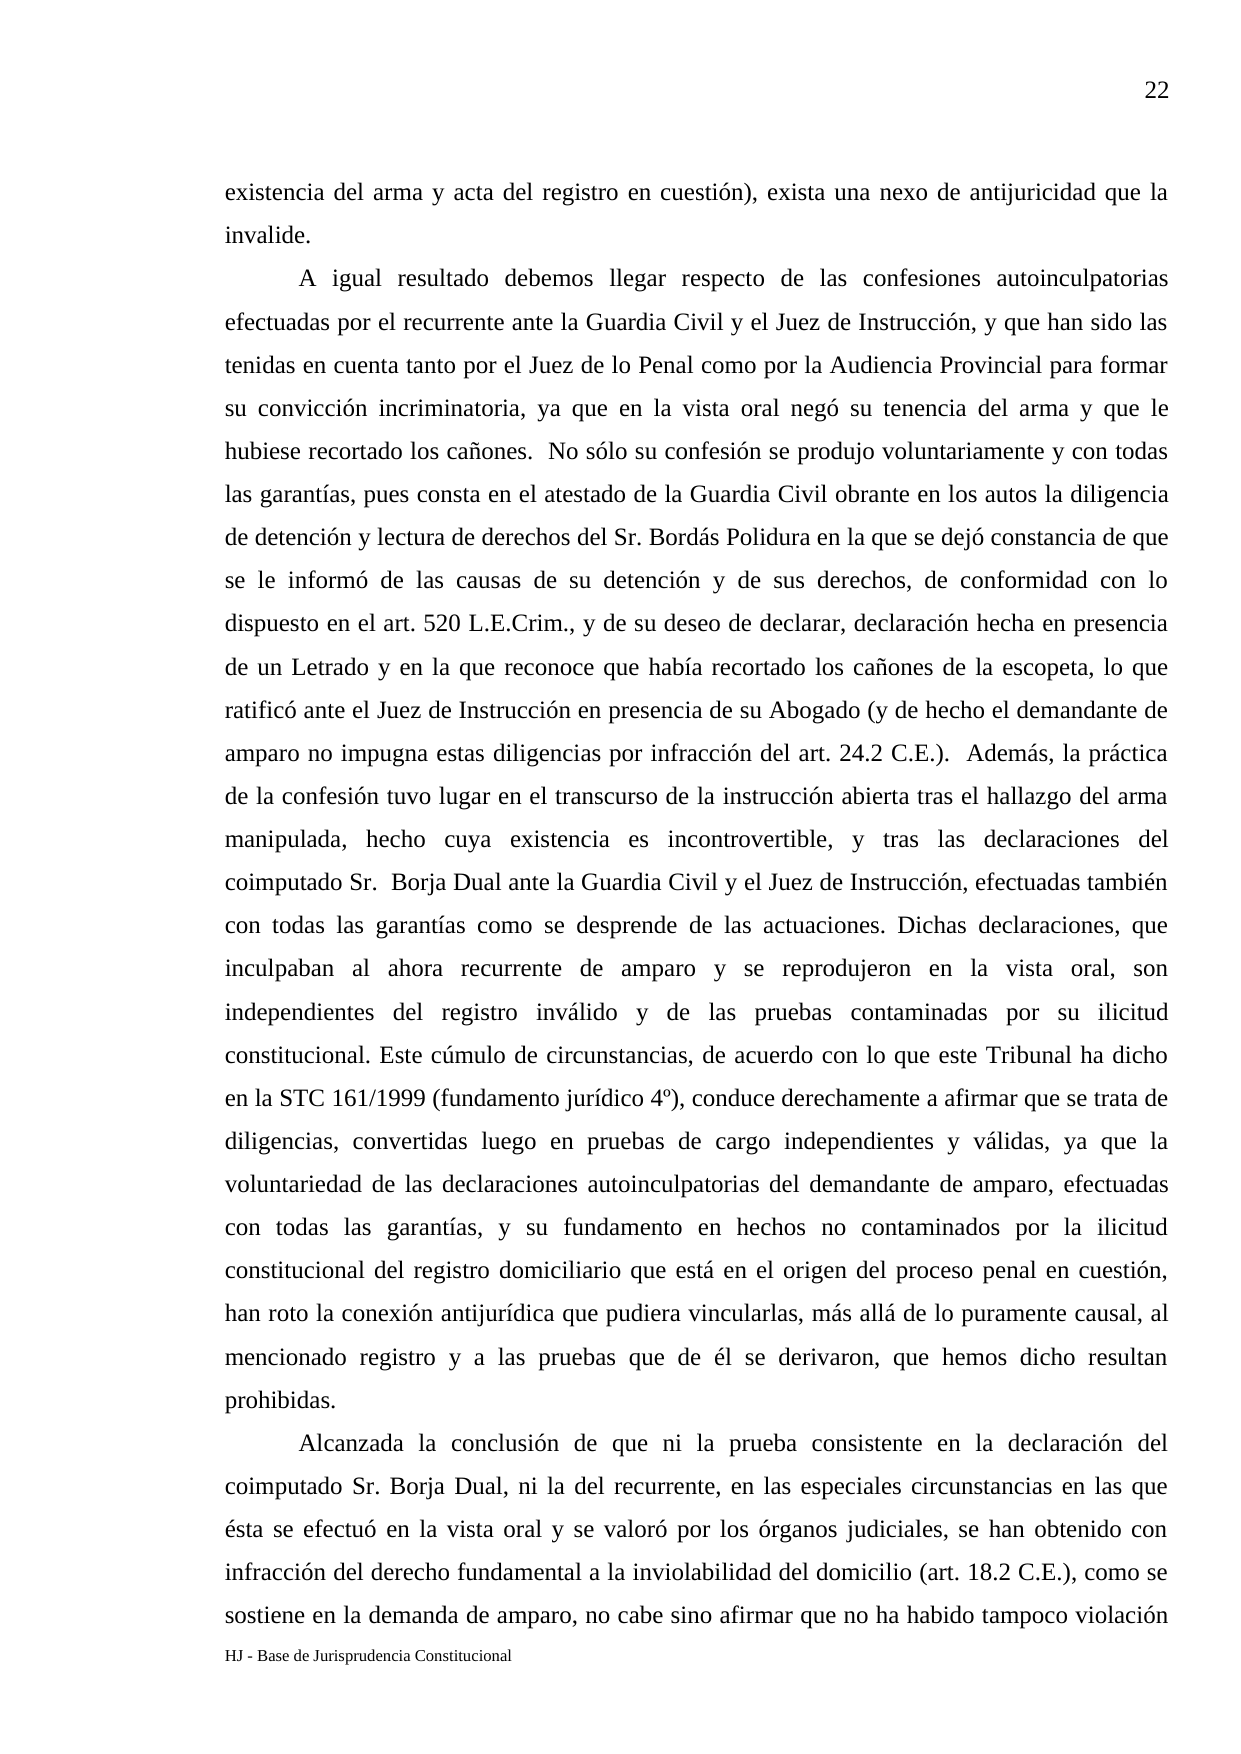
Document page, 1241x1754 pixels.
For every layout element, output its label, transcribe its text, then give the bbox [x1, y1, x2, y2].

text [224, 177, 1169, 249]
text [224, 1428, 1169, 1629]
text A igual resultado debemos llegar respecto de las confesiones autoinculpatorias efectuadas por el recurrente ante la Guardia Civil y el Juez de Instrucción, y que han sido las tenidas en cuenta tanto por el Juez de lo Penal como por la Audiencia Provincial para formar su convicción incriminatoria, ya que en la vista oral negó su tenencia del arma y que le hubiese recortado los cañones. No sólo su confesión se produjo voluntariamente y con todas las garantías, pues consta en el atestado de la Guardia Civil obrante en los autos la diligencia de detención y lectura de derechos del Sr. Bordás Polidura en la que se dejó constancia de que se le informó de las causas de su detención y de sus derechos, de conformidad con lo dispuesto en el art. 520 L.E.Crim., y de su deseo de declarar, declaración hecha en presencia de un Letrado y en la que reconoce que había recortado los cañones de la escopeta, lo que ratificó ante el Juez de Instrucción en presencia de su Abogado (y de hecho el demandante de amparo no impugna estas diligencias por infracción del art. 24.2 C.E.). Además, la práctica de la confesión tuvo lugar en el transcurso de la instrucción abierta tras el hallazgo del arma manipulada, hecho cuya existencia es incontrovertible, y tras las declaraciones del coimputado Sr. Borja Dual ante la Guardia Civil y el Juez de Instrucción, efectuadas también con todas las garantías como se desprende de las actuaciones. Dichas declaraciones, que inculpaban al ahora recurrente de amparo y se reprodujeron en la vista oral, son independientes del registro inválido y de las pruebas contaminadas por su ilicitud constitucional. Este cúmulo de circunstancias, de acuerdo con lo que este Tribunal ha dicho en la STC 161/1999 (fundamento jurídico 4º), conduce derechamente a afirmar que se trata de diligencias, convertidas luego en pruebas de cargo independientes y válidas, ya que la voluntariedad de las declaraciones autoinculpatorias del demandante de amparo, efectuadas con todas las garantías, y su fundamento en hechos no contaminados por la ilicitud constitucional del registro domiciliario que está en el origen del proceso penal en cuestión, han roto la conexión antijurídica que pudiera vincularlas, más allá de lo puramente causal, al mencionado registro y a las pruebas que de él se derivaron, que hemos dicho resultan prohibidas. [224, 263, 1169, 1413]
